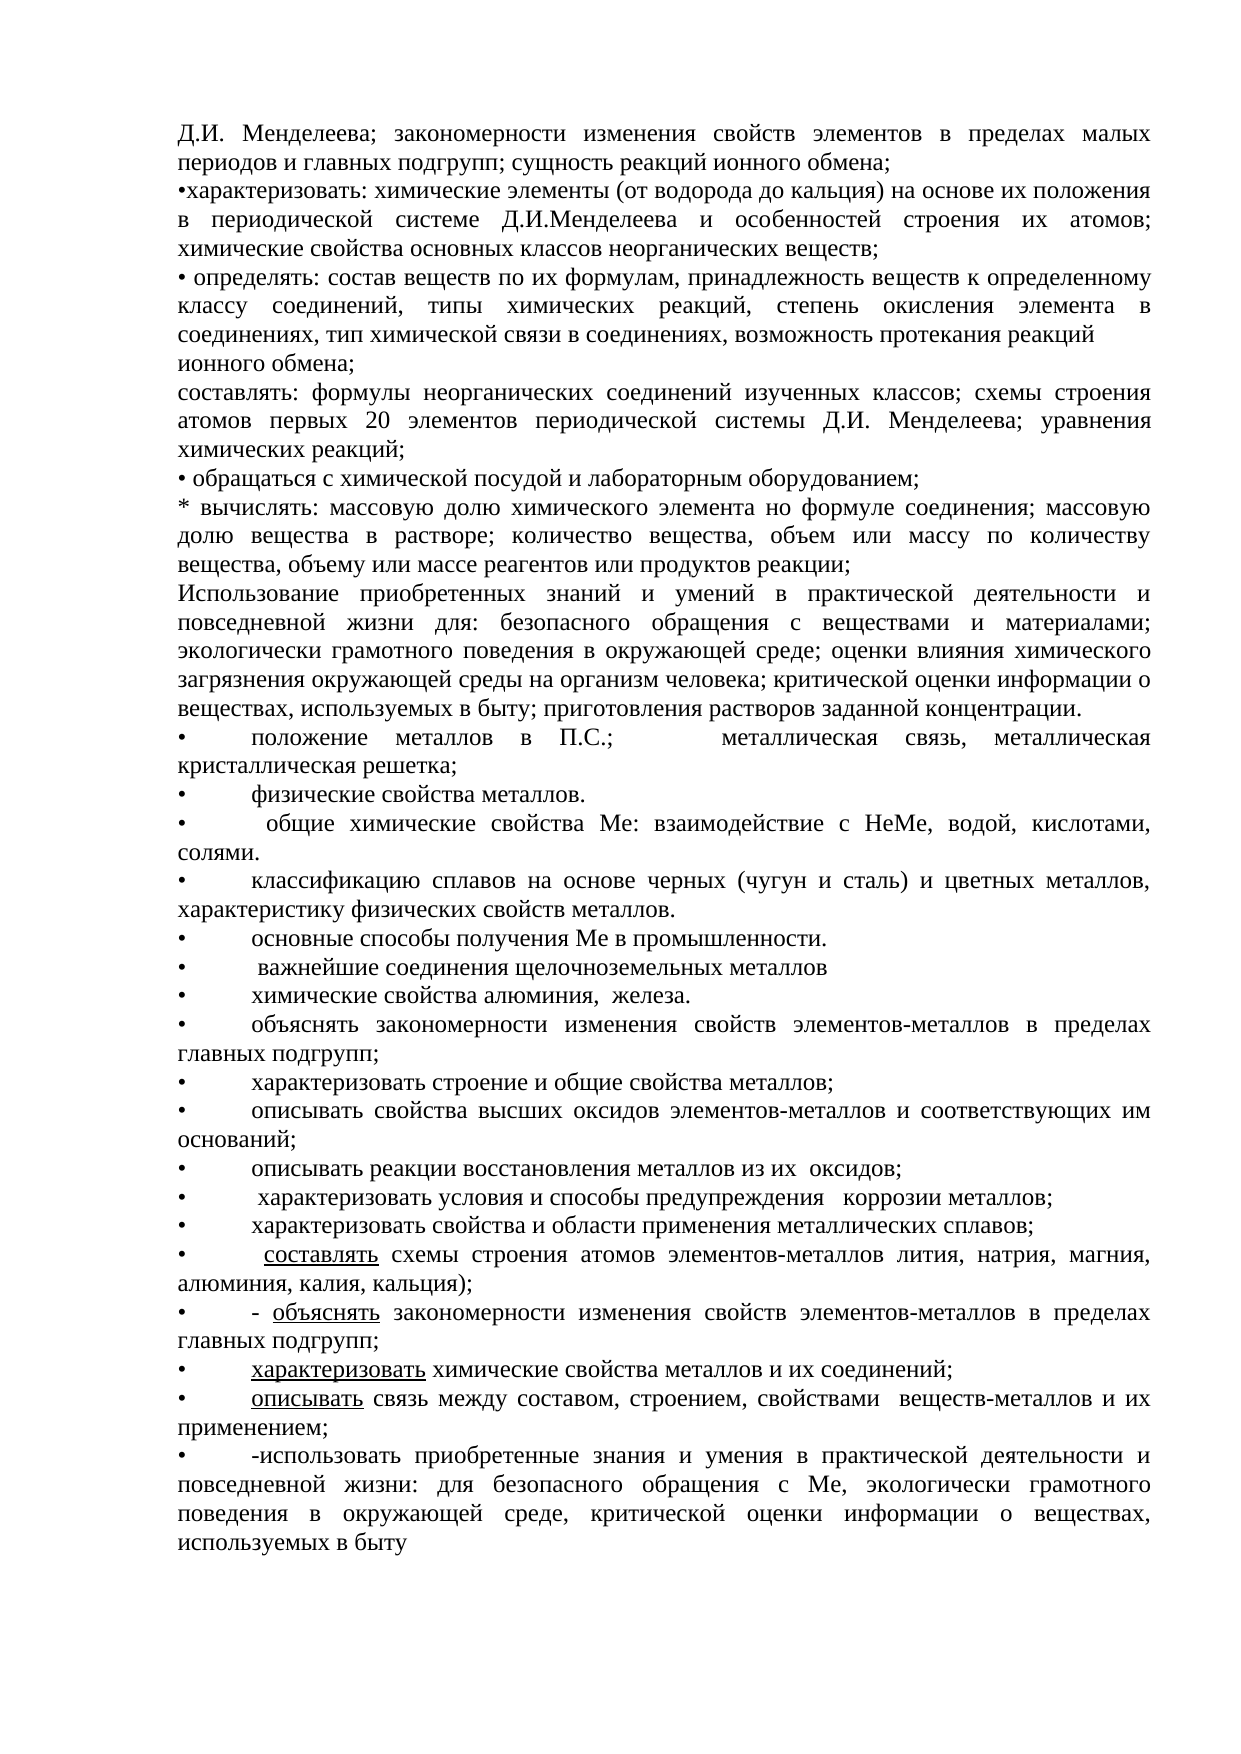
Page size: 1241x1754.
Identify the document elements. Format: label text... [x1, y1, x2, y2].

list общие химические свойства Ме: взаимодействие с НеМе, водой, кислотами, солями. [177, 808, 1152, 866]
text • определять: состав веществ по их формулам, принадлежность веществ к определенному классу соединений, типы химических реакций, степень окисления элемента в соединениях, тип химической связи в соединениях, возможность протекания реакций [177, 262, 1152, 348]
list характеризовать строение и общие свойства металлов; [177, 1067, 1152, 1096]
text составлять: формулы неорганических соединений изученных классов; схемы строения атомов первых 20 элементов периодической системы Д.И. Менделеева; уравнения химических реакций; [177, 377, 1152, 463]
list характеризовать химические свойства металлов и их соединений; [177, 1354, 1152, 1383]
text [177, 118, 1152, 176]
list положение металлов в П.С.; металлическая связь, металлическая кристаллическая решетка; [177, 722, 1152, 779]
list -использовать приобретенные знания и умения в практической деятельности и повседневной жизни: для безопасного обращения с Ме, экологически грамотного поведения в окружающей среде, критической оценки информации о веществах, используемых в быту [177, 1441, 1152, 1556]
list составлять схемы строения атомов элементов-металлов лития, натрия, магния, алюминия, калия, кальция); [177, 1239, 1152, 1297]
list характеризовать свойства и области применения металлических сплавов; [177, 1211, 1152, 1239]
text • обращаться с химической посудой и лабораторным оборудованием; [177, 463, 1152, 492]
list классификацию сплавов на основе черных (чугун и сталь) и цветных металлов, характеристику физических свойств металлов. [177, 866, 1152, 923]
list химические свойства алюминия, железа. [177, 981, 1152, 1009]
list описывать свойства высших оксидов элементов-металлов и соответствующих им оснований; [177, 1096, 1152, 1153]
list - объяснять закономерности изменения свойств элементов-металлов в пределах главных подгрупп; [177, 1297, 1152, 1354]
list объяснять закономерности изменения свойств элементов-металлов в пределах главных подгрупп; [177, 1009, 1152, 1067]
text ионного обмена; [177, 348, 1152, 377]
list описывать связь между составом, строением, свойствами веществ-металлов и их применением; [177, 1383, 1152, 1441]
list физические свойства металлов. [177, 779, 1152, 808]
text Использование приобретенных знаний и умений в практической деятельности и повседневной жизни для: безопасного обращения с веществами и материалами; экологически грамотного поведения в окружающей среде; оценки влияния химического загрязнения окружающей среды на организм человека; критической оценки информации о веществах, используемых в быту; приготовления растворов заданной концентрации. [177, 578, 1152, 722]
text •характеризовать: химические элементы (от водорода до кальция) на основе их положения в периодической системе Д.И.Менделеева и особенностей строения их атомов; химические свойства основных классов неорганических веществ; [177, 176, 1152, 262]
text * вычислять: массовую долю химического элемента но формуле соединения; массовую долю вещества в растворе; количество вещества, объем или массу по количеству вещества, объему или массе реагентов или продуктов реакции; [177, 492, 1152, 578]
list описывать реакции восстановления металлов из их оксидов; [177, 1153, 1152, 1182]
list важнейшие соединения щелочноземельных металлов [177, 952, 1152, 981]
list характеризовать условия и способы предупреждения коррозии металлов; [177, 1182, 1152, 1211]
list основные способы получения Ме в промышленности. [177, 923, 1152, 952]
